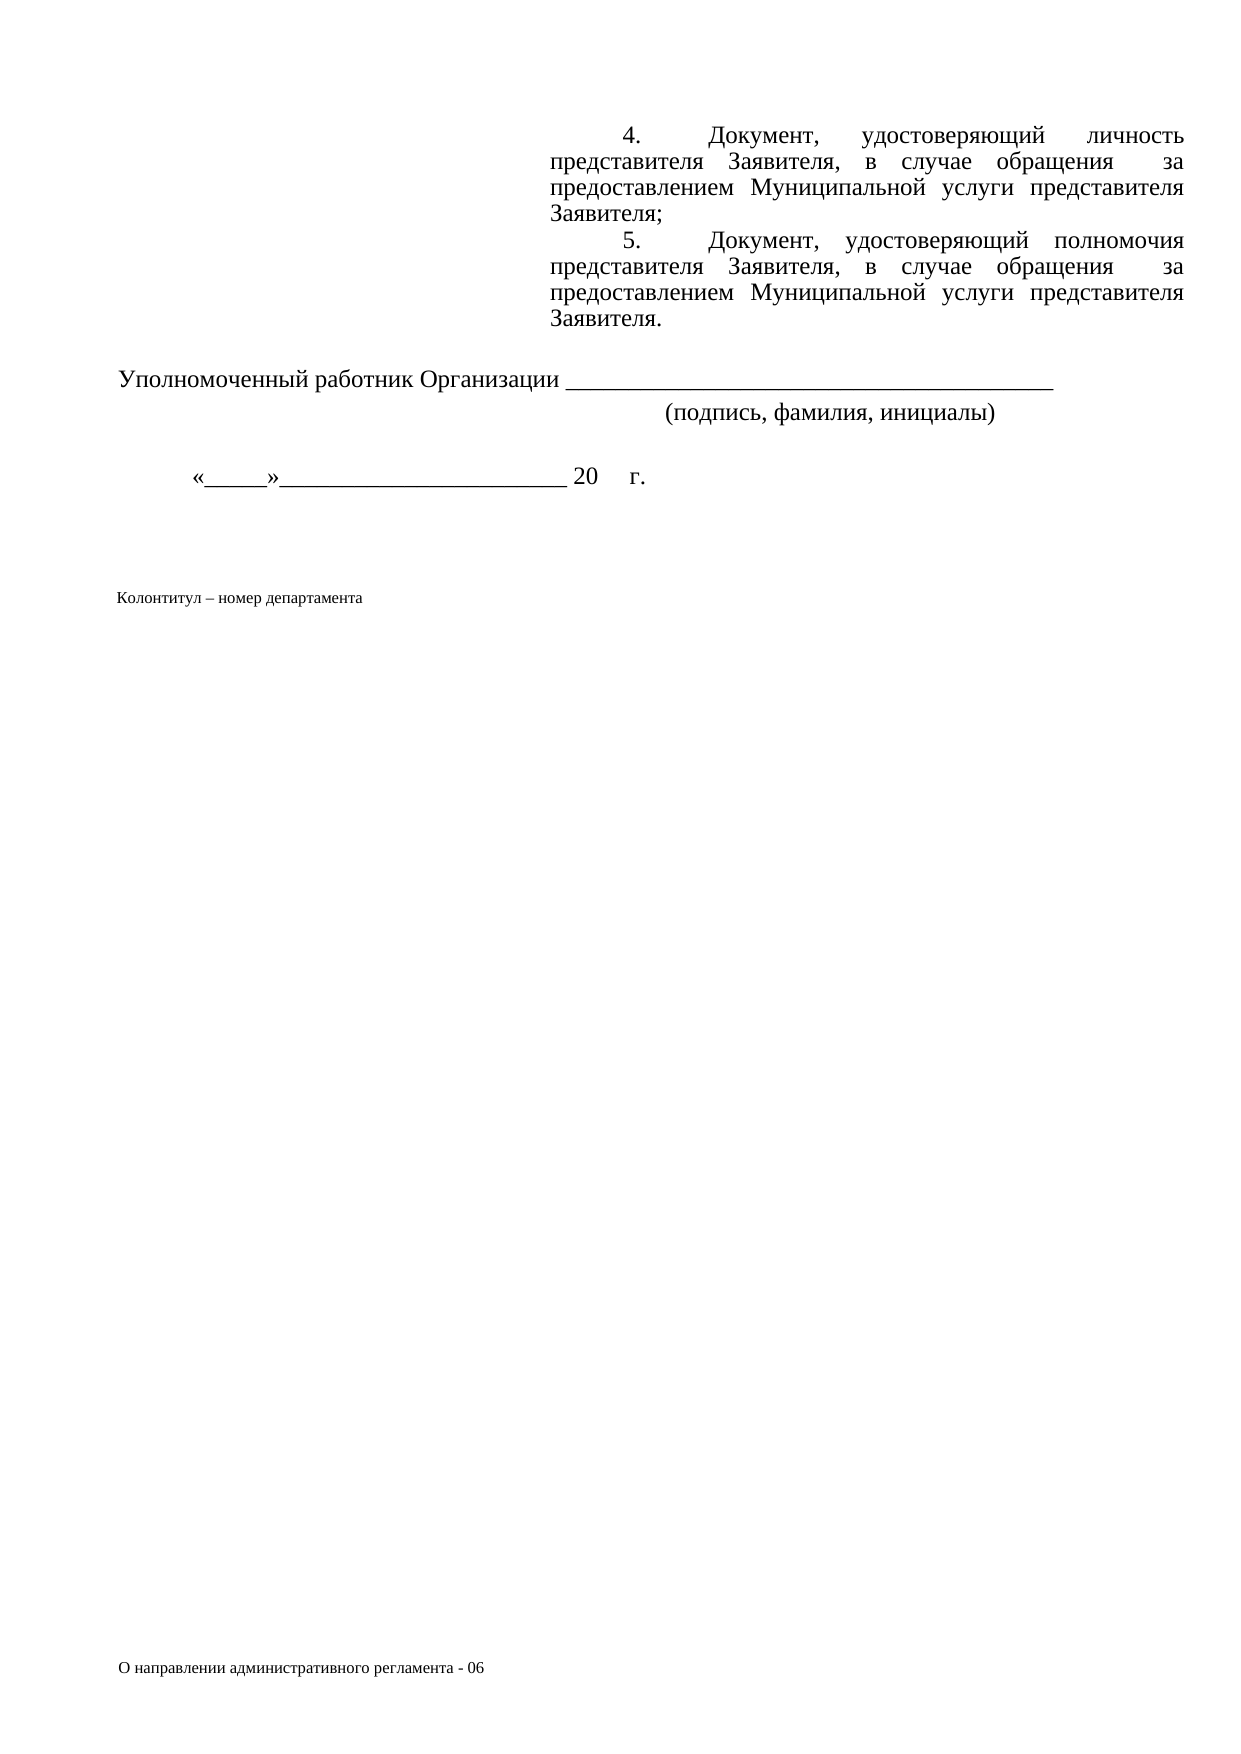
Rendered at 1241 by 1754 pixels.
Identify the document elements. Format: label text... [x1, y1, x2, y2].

text (подпись, фамилия, инициалы) [118, 397, 1188, 426]
text Уполномоченный работник Организации _______________________________________ [118, 364, 1184, 392]
text «_____»_______________________ 20 г. [192, 461, 1184, 490]
list Документ, удостоверяющий личность представителя Заявителя, в случае обращения за предоставлением Муниципальной услуги представителя Заявителя; [550, 123, 1184, 226]
list Документ, удостоверяющий полномочия представителя Заявителя, в случае обращения за предоставлением Муниципальной услуги представителя Заявителя. [550, 228, 1184, 331]
text Колонтитул – номер департамента [116, 588, 1188, 607]
